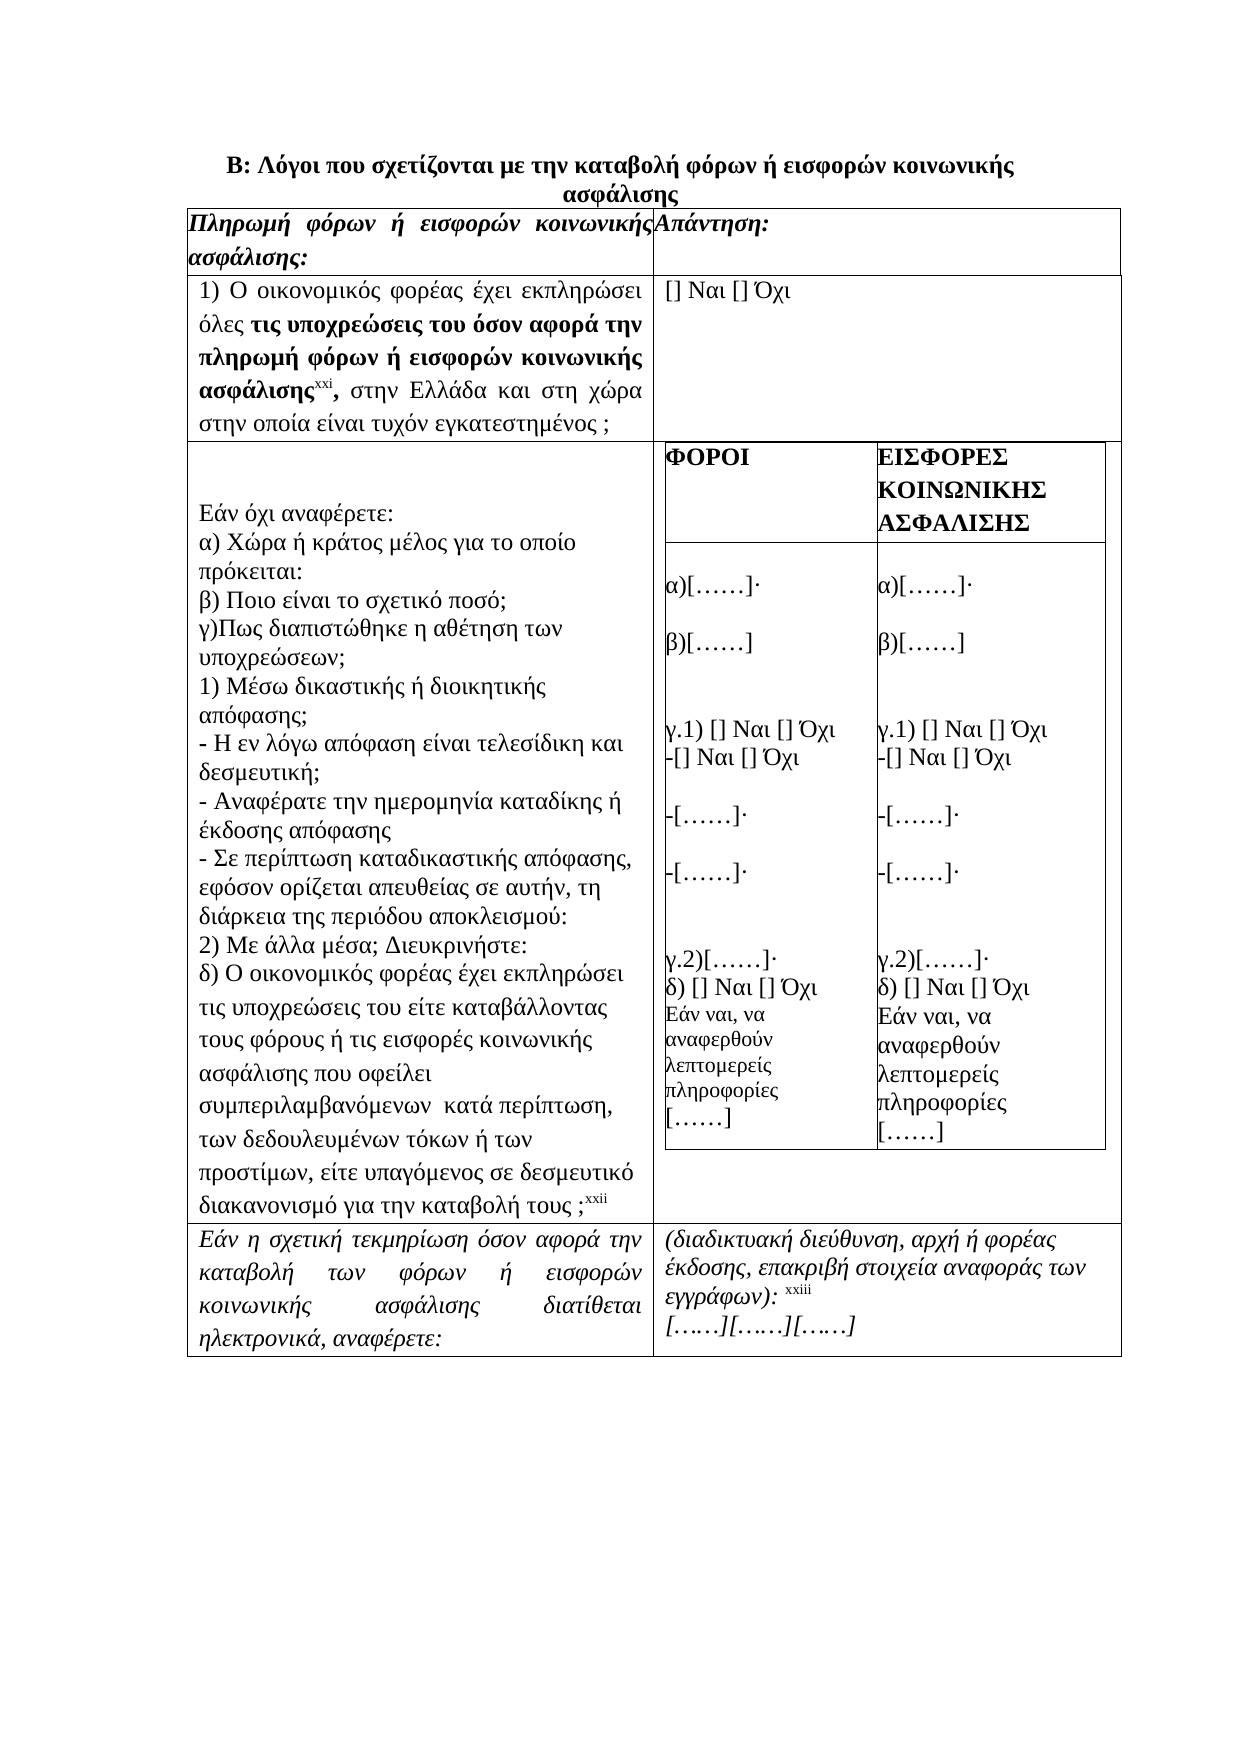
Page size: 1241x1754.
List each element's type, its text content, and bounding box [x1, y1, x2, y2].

table_cell [] Ναι [] Όχι [654, 276, 1121, 441]
table_cell 1) Ο οικονομικός φορέας έχει εκπληρώσει όλες τις υποχρεώσεις του όσον αφορά την πληρωμή φόρων ή εισφορών κοινωνικής ασφάλισης, στην Ελλάδα και στη χώρα στην οποία είναι τυχόν εγκατεστημένος ; [188, 276, 653, 441]
table_header Πληρωμή φόρων ή εισφορών κοινωνικής ασφάλισης: [188, 209, 653, 274]
table_cell (διαδικτυακή διεύθυνση, αρχή ή φορέας έκδοσης, επακριβή στοιχεία αναφοράς των εγγράφων): [……][……][……] [654, 1224, 1121, 1356]
text Β: Λόγοι που σχετίζονται με την καταβολή φόρων ή εισφορών κοινωνικής ασφάλισης [187, 150, 1053, 207]
table_header Απάντηση: [654, 209, 1120, 274]
table_cell [654, 442, 1121, 1223]
table_cell Εάν η σχετική τεκμηρίωση όσον αφορά την καταβολή των φόρων ή εισφορών κοινωνικής ασφάλισης διατίθεται ηλεκτρονικά, αναφέρετε: [188, 1224, 653, 1356]
table_cell Εάν όχι αναφέρετε: α) Χώρα ή κράτος μέλος για το οποίο πρόκειται: β) Ποιο είναι το σχετικό ποσό; γ)Πως διαπιστώθηκε η αθέτηση των υποχρεώσεων; 1) Μέσω δικαστικής ή διοικητικής απόφασης; - Η εν λόγω απόφαση είναι τελεσίδικη και δεσμευτική; - Αναφέρατε την ημερομηνία καταδίκης ή έκδοσης απόφασης - Σε περίπτωση καταδικαστικής απόφασης, εφόσον ορίζεται απευθείας σε αυτήν, τη διάρκεια της περιόδου αποκλεισμού: 2) Με άλλα μέσα; Διευκρινήστε: δ) Ο οικονομικός φορέας έχει εκπληρώσει τις υποχρεώσεις του είτε καταβάλλοντας τους φόρους ή τις εισφορές κοινωνικής ασφάλισης που οφείλει συμπεριλαμβανόμενων κατά περίπτωση, των δεδουλευμένων τόκων ή των προστίμων, είτε υπαγόμενος σε δεσμευτικό διακανονισμό για την καταβολή τους ; [188, 442, 653, 1223]
